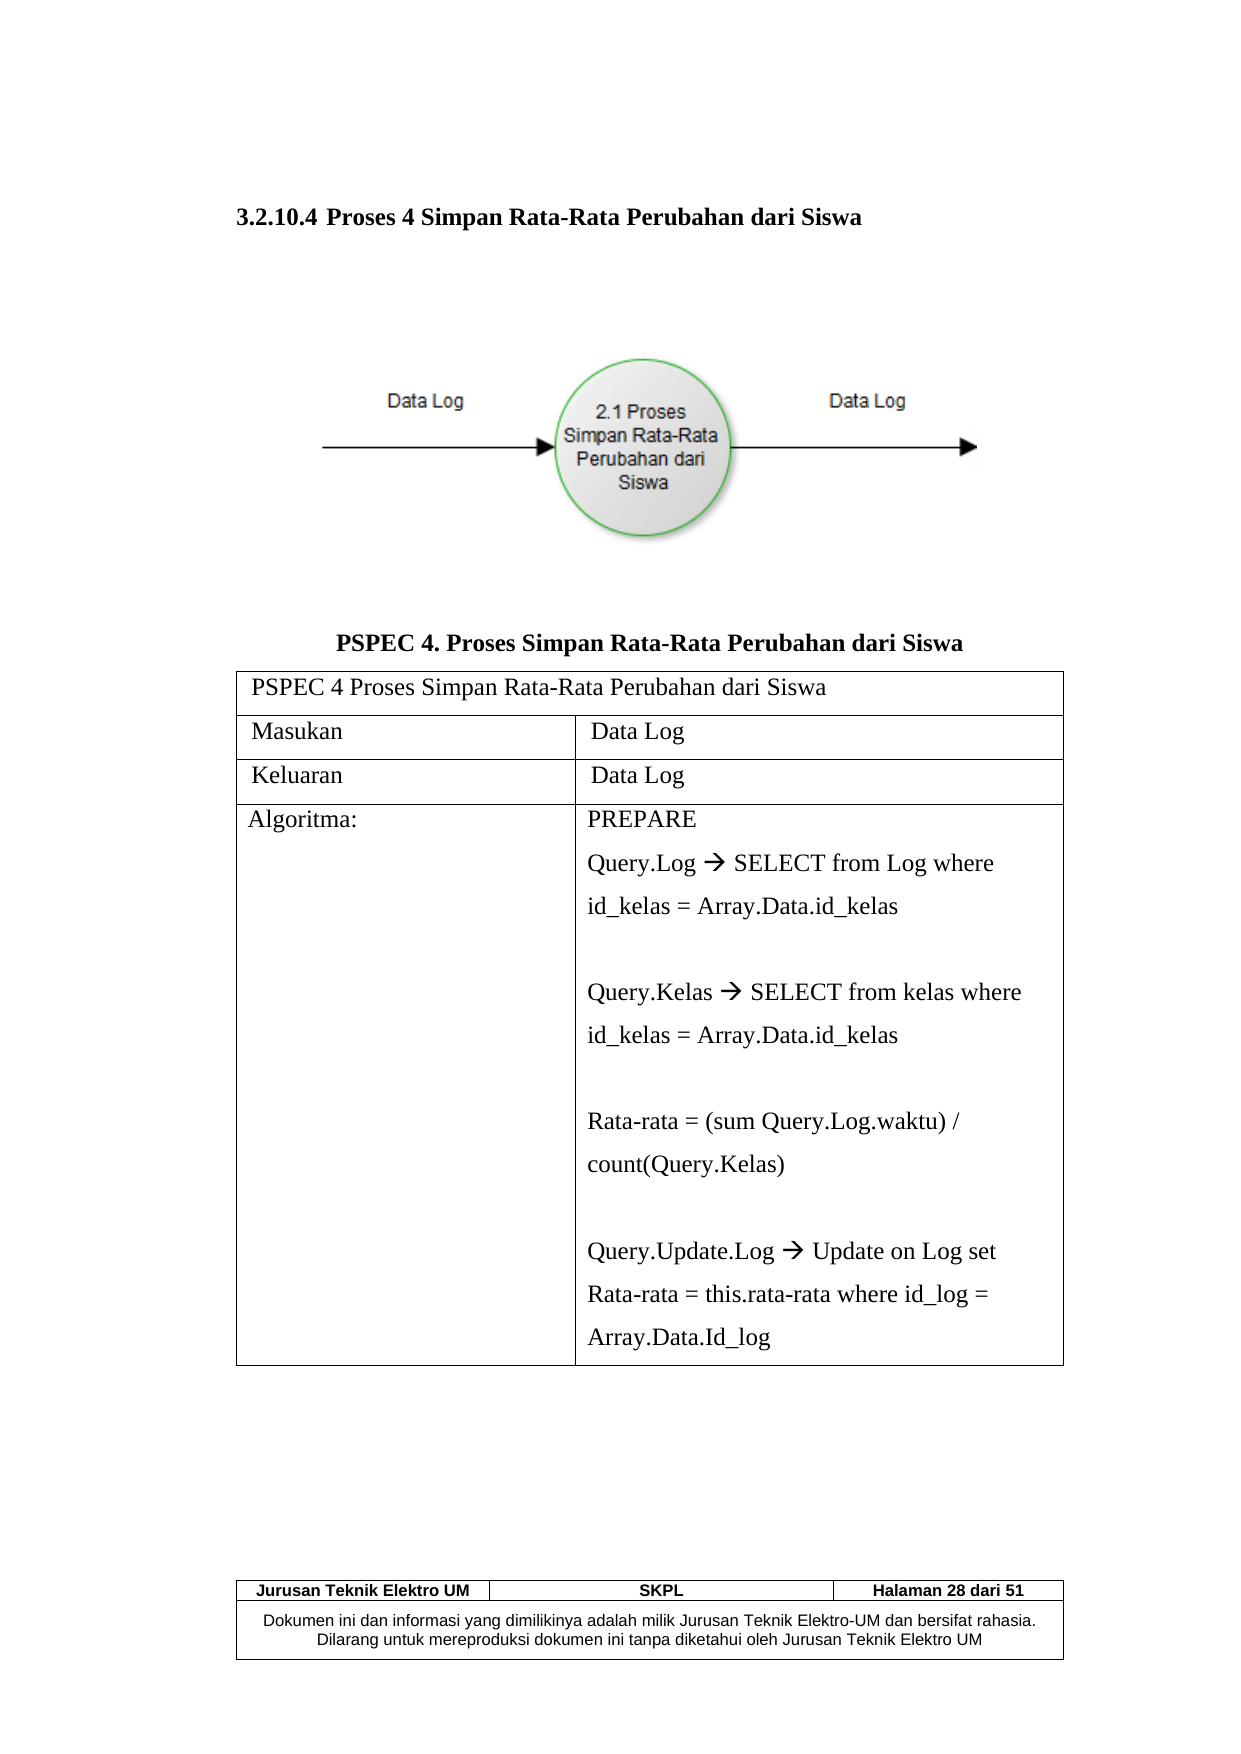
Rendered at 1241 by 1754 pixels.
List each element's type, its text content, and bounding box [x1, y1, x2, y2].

table_cell Keluaran [237, 760, 575, 803]
table_cell Masukan [237, 716, 575, 759]
table_cell PREPARE Query.Log SELECT from Log where id_kelas = Array.Data.id_kelas Query.Kelas SELECT from kelas where id_kelas = Array.Data.id_kelas Rata-rata = (sum Query.Log.waktu) / count(Query.Kelas) Query.Update.Log Update on Log set Rata-rata = this.rata-rata where id_log = Array.Data.Id_log [576, 805, 1063, 1365]
table_cell Data Log [576, 760, 1063, 803]
text PSPEC 4. Proses Simpan Rata-Rata Perubahan dari Siswa [236, 628, 1063, 657]
table_header PSPEC 4 Proses Simpan Rata-Rata Perubahan dari Siswa [237, 672, 1063, 715]
table_cell Algoritma: [237, 805, 575, 1365]
subtitle Proses 4 Simpan Rata-Rata Perubahan dari Siswa [236, 202, 1063, 231]
picture [322, 251, 977, 629]
table_cell Data Log [576, 716, 1063, 759]
